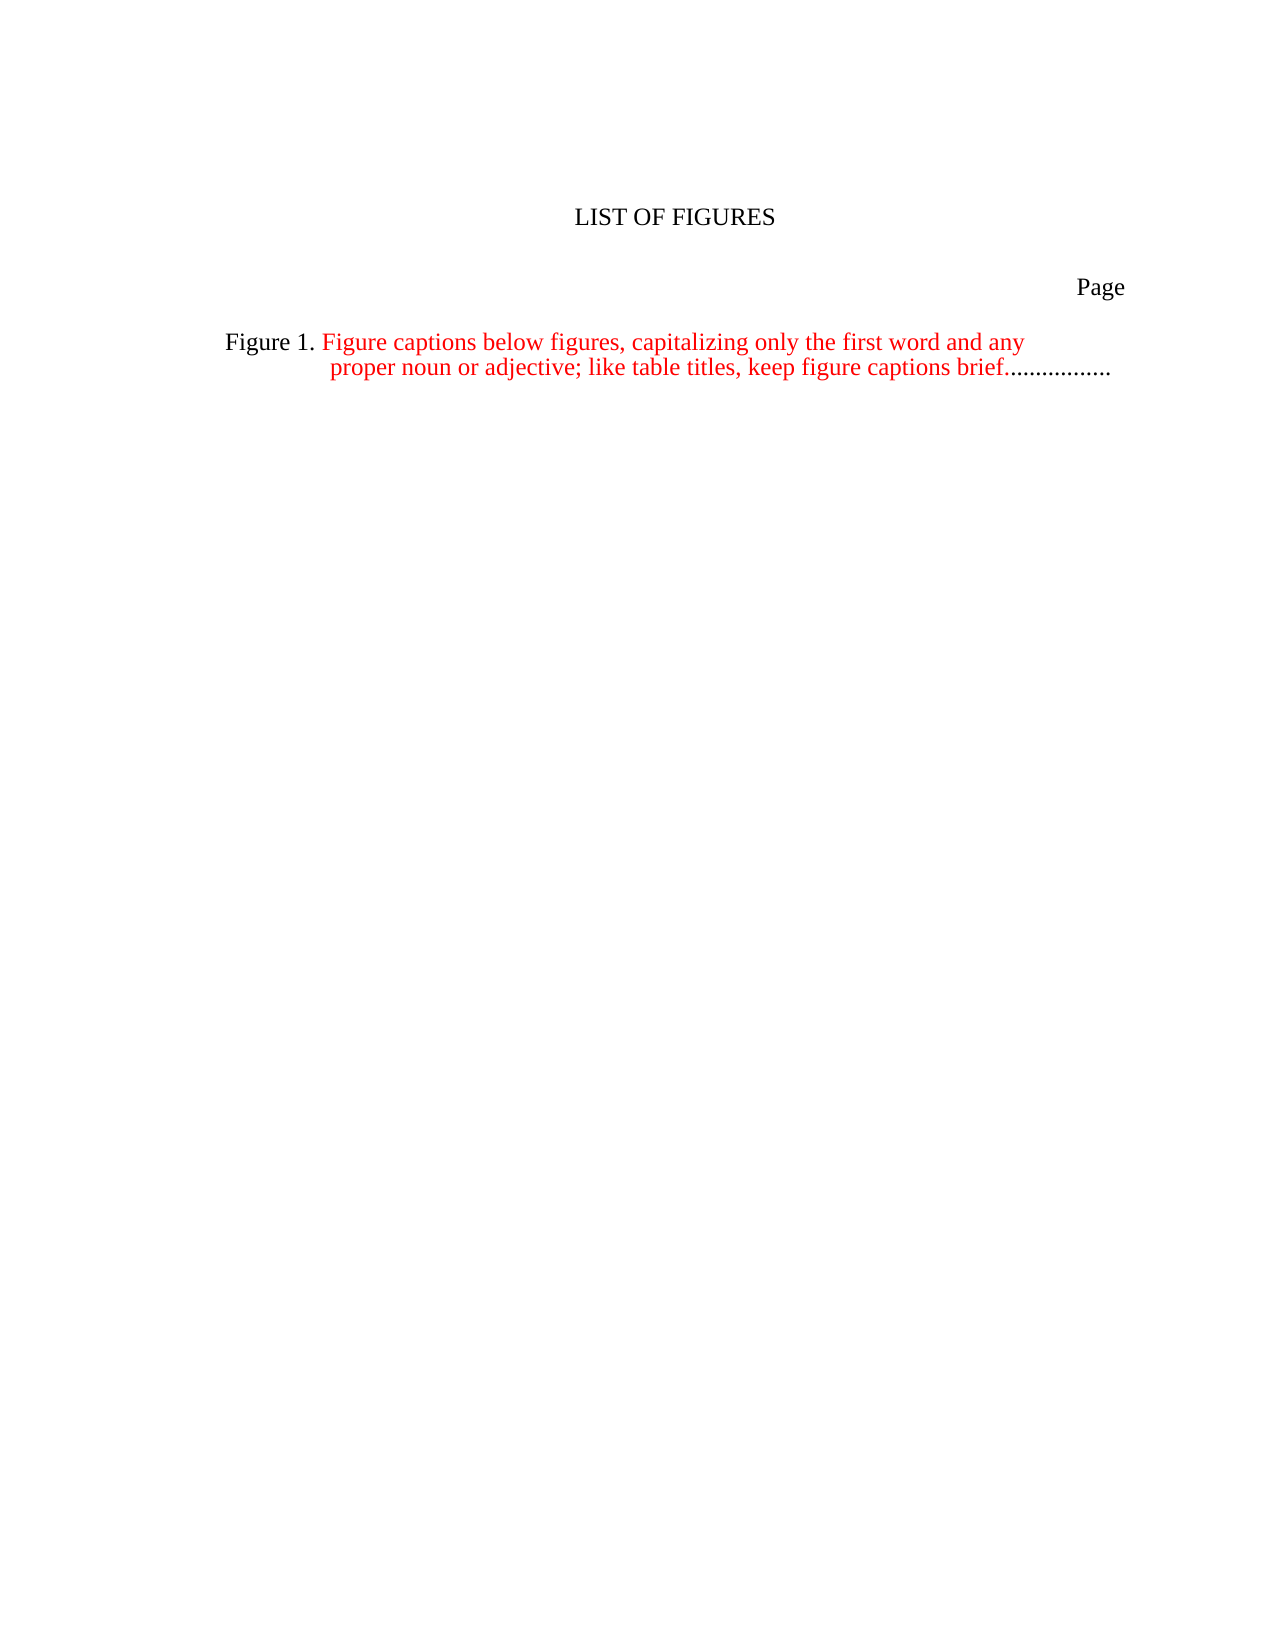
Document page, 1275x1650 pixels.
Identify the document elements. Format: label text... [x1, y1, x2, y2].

text Page [225, 255, 1125, 305]
text Figure 1. Figure captions below figures, capitalizing only the first word and any proper noun or adjective; like table titles, keep figure captions brief. 7 [225, 330, 1080, 380]
title LIST OF FIGURES [300, 205, 1050, 230]
